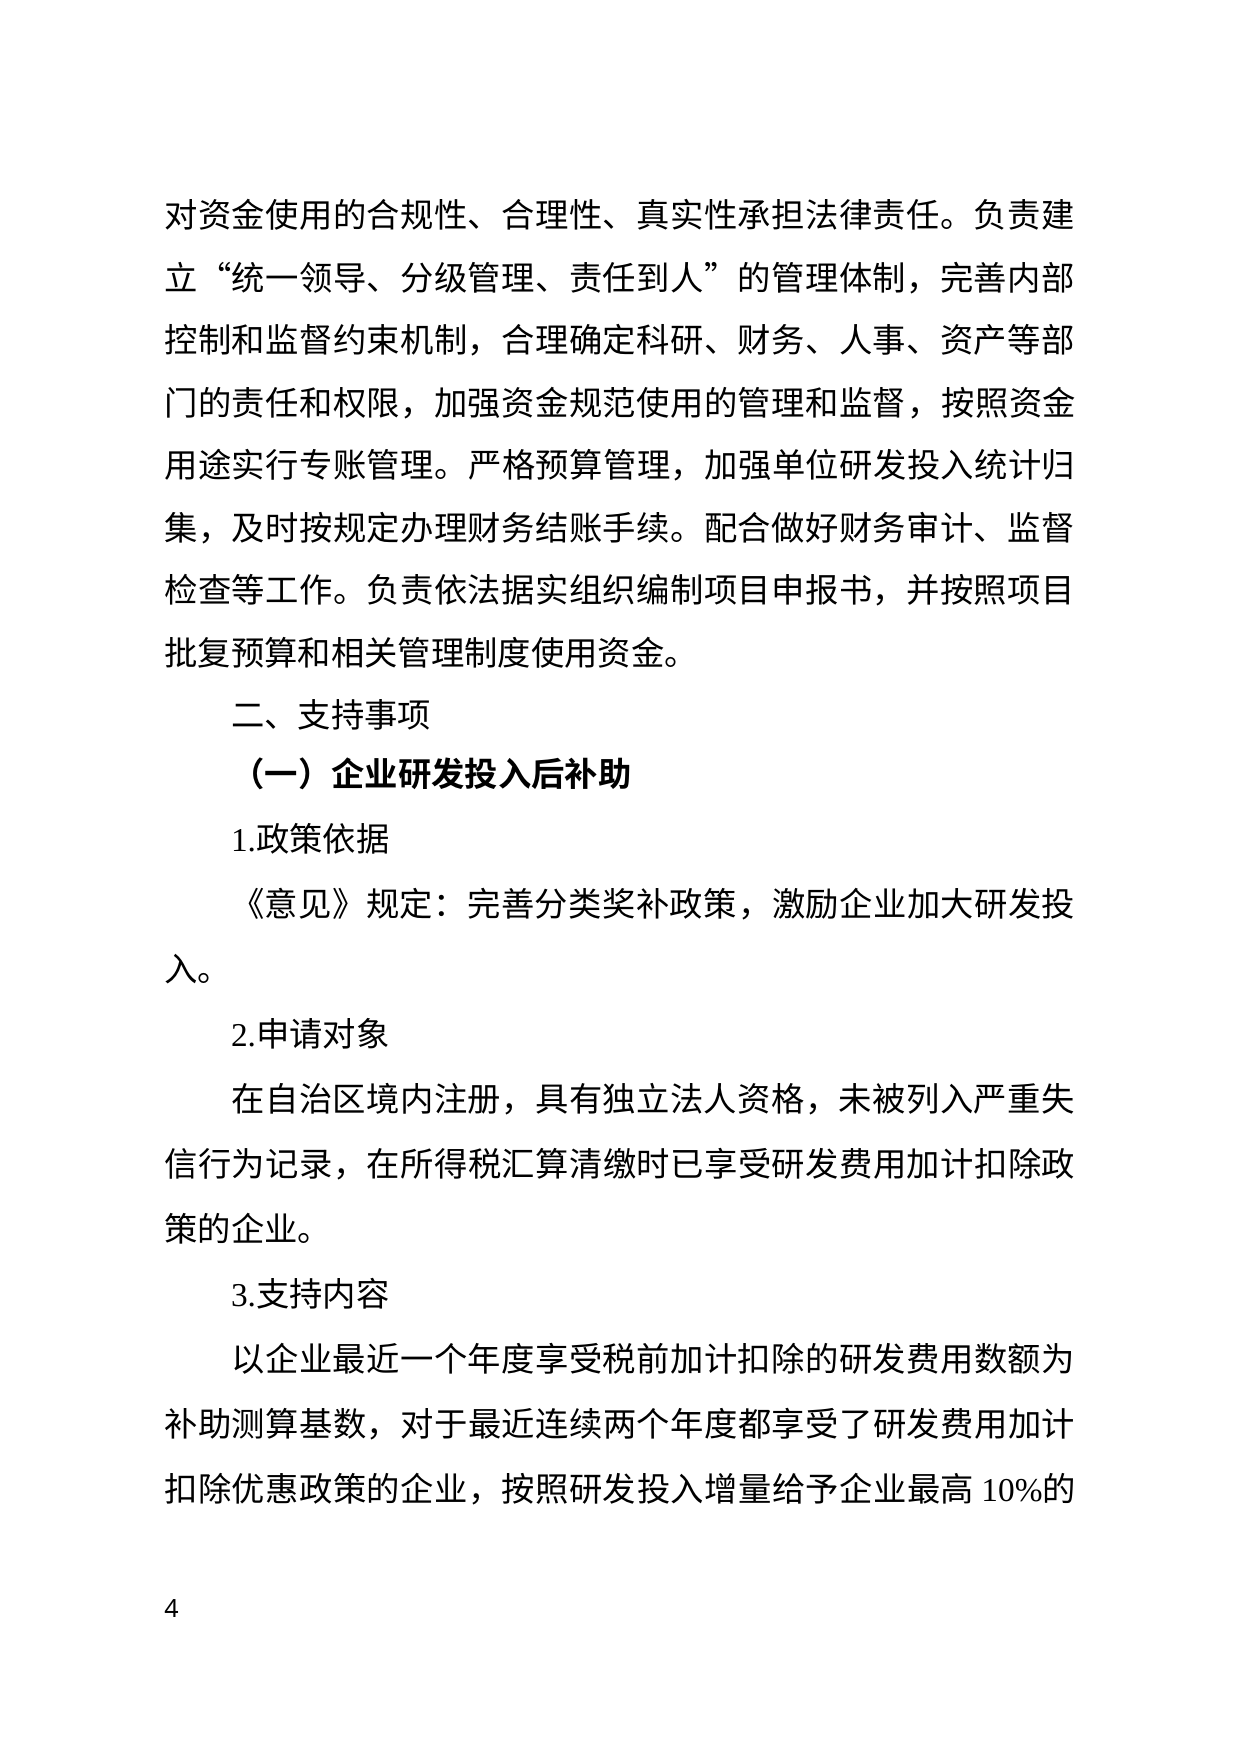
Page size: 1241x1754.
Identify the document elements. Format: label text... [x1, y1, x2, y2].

text 1.政策依据 [164, 805, 1076, 870]
text 《意见》规定：完善分类奖补政策，激励企业加大研发投入。 [164, 870, 1076, 1000]
text 二、支持事项 [164, 677, 1076, 740]
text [164, 177, 1076, 677]
text 3.支持内容 [164, 1260, 1076, 1325]
text 2.申请对象 [164, 1000, 1076, 1065]
text 在自治区境内注册，具有独立法人资格，未被列入严重失信行为记录，在所得税汇算清缴时已享受研发费用加计扣除政策的企业。 [164, 1065, 1076, 1260]
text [164, 1325, 1076, 1520]
text （一）企业研发投入后补助 [164, 740, 1076, 805]
